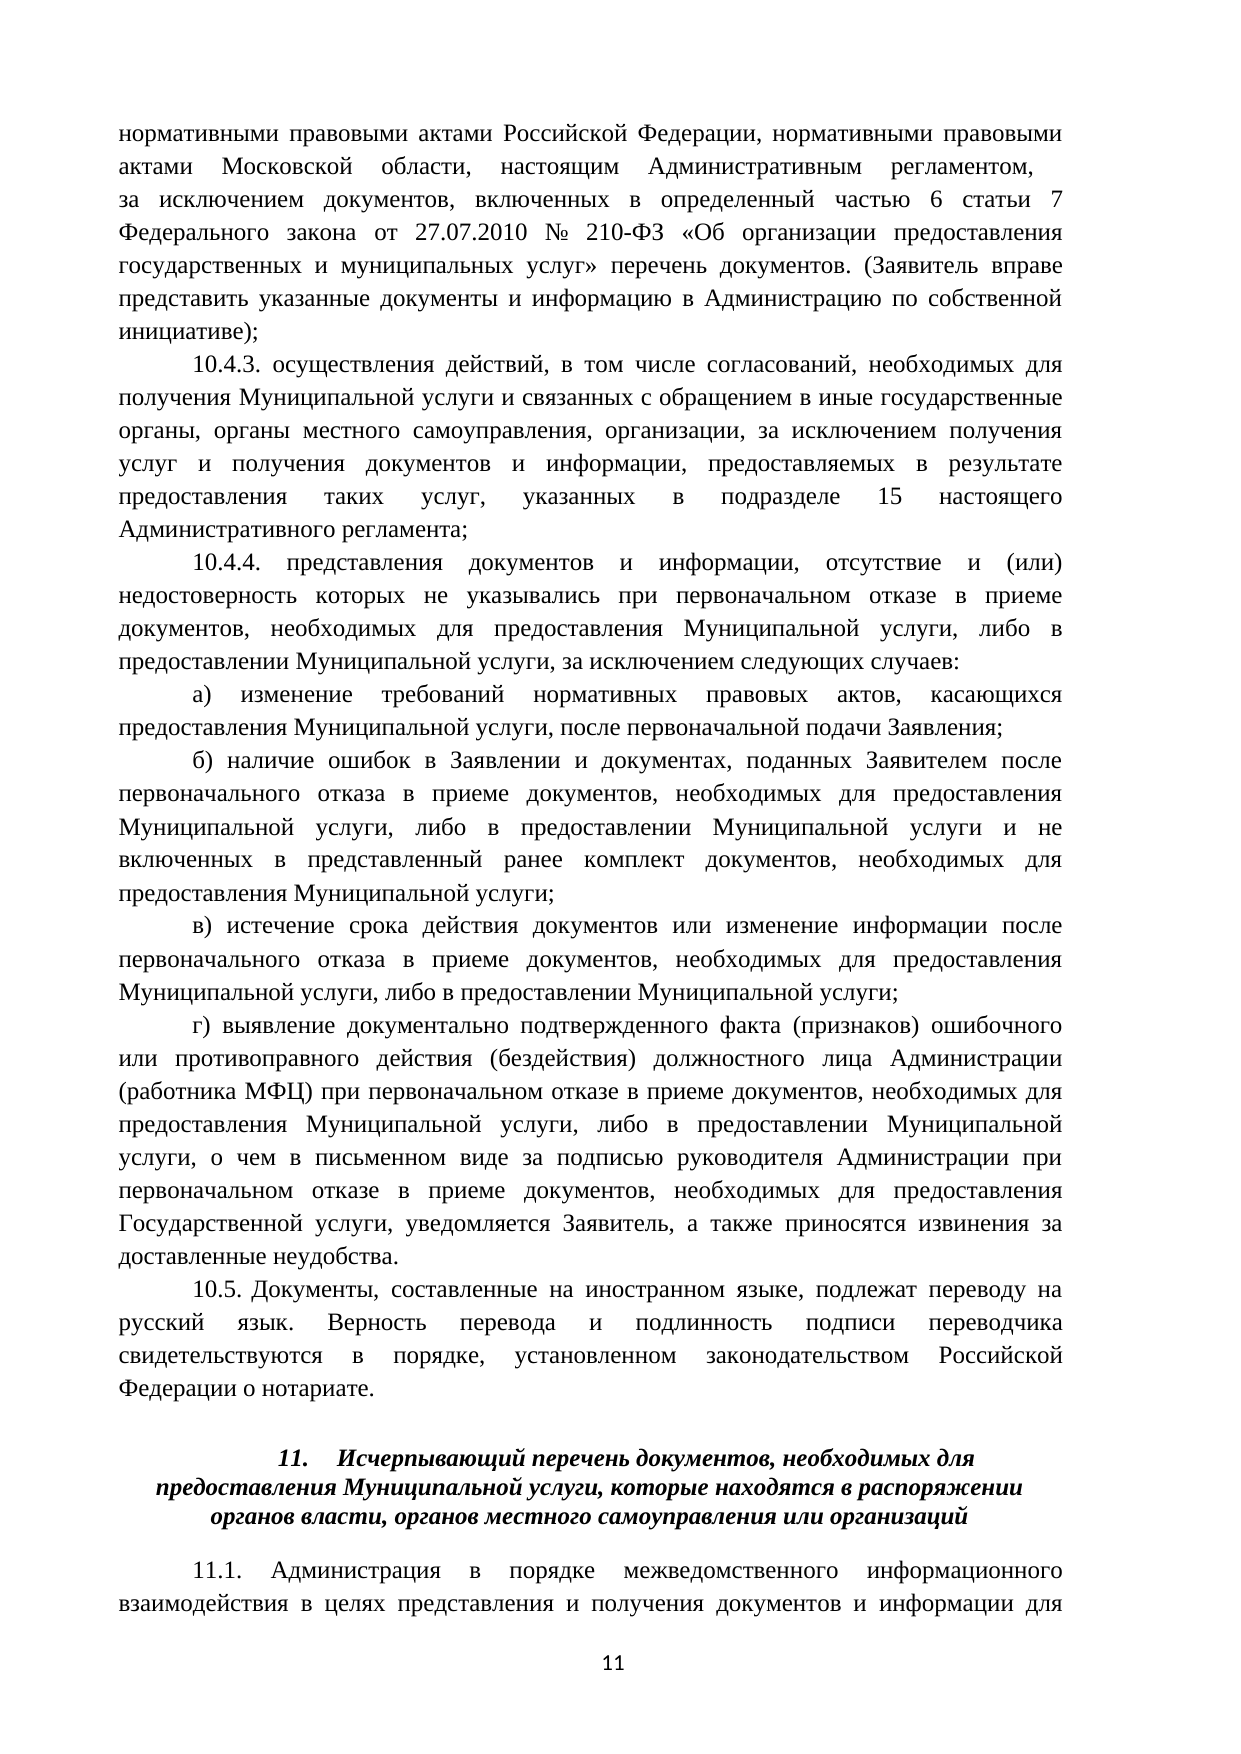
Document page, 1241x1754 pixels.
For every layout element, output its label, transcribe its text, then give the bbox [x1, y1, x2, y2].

list Исчерпывающий перечень документов, необходимых для предоставления Муниципальной услуги, которые находятся в распоряжении органов власти, органов местного самоуправления или организаций [118, 1443, 1063, 1530]
text г) выявление документально подтвержденного факта (признаков) ошибочного или противоправного действия (бездействия) должностного лица Администрации (работника МФЦ) при первоначальном отказе в приеме документов, необходимых для предоставления Муниципальной услуги, либо в предоставлении Муниципальной услуги, о чем в письменном виде за подписью руководителя Администрации при первоначальном отказе в приеме документов, необходимых для предоставления Государственной услуги, уведомляется Заявитель, а также приносятся извинения за доставленные неудобства. [118, 1010, 1063, 1269]
text 10.4.3. осуществления действий, в том числе согласований, необходимых для получения Муниципальной услуги и связанных с обращением в иные государственные органы, органы местного самоуправления, организации, за исключением получения услуг и получения документов и информации, предоставляемых в результате предоставления таких услуг, указанных в подразделе 15 настоящего Административного регламента; [118, 349, 1063, 543]
text а) изменение требований нормативных правовых актов, касающихся предоставления Муниципальной услуги, после первоначальной подачи Заявления; [118, 679, 1063, 741]
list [118, 1555, 1063, 1616]
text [118, 118, 1063, 345]
text б) наличие ошибок в Заявлении и документах, поданных Заявителем после первоначального отказа в приеме документов, необходимых для предоставления Муниципальной услуги, либо в предоставлении Муниципальной услуги и не включенных в представленный ранее комплект документов, необходимых для предоставления Муниципальной услуги; [118, 746, 1063, 906]
text в) истечение срока действия документов или изменение информации после первоначального отказа в приеме документов, необходимых для предоставления Муниципальной услуги, либо в предоставлении Муниципальной услуги; [118, 911, 1063, 1005]
list 10.4.4. представления документов и информации, отсутствие и (или) недостоверность которых не указывались при первоначальном отказе в приеме документов, необходимых для предоставления Муниципальной услуги, либо в предоставлении Муниципальной услуги, за исключением следующих случаев: [118, 547, 1063, 675]
list Документы, составленные на иностранном языке, подлежат переводу на русский язык. Верность перевода и подлинность подписи переводчика свидетельствуются в порядке, установленном законодательством Российской Федерации о нотариате. [118, 1274, 1063, 1402]
